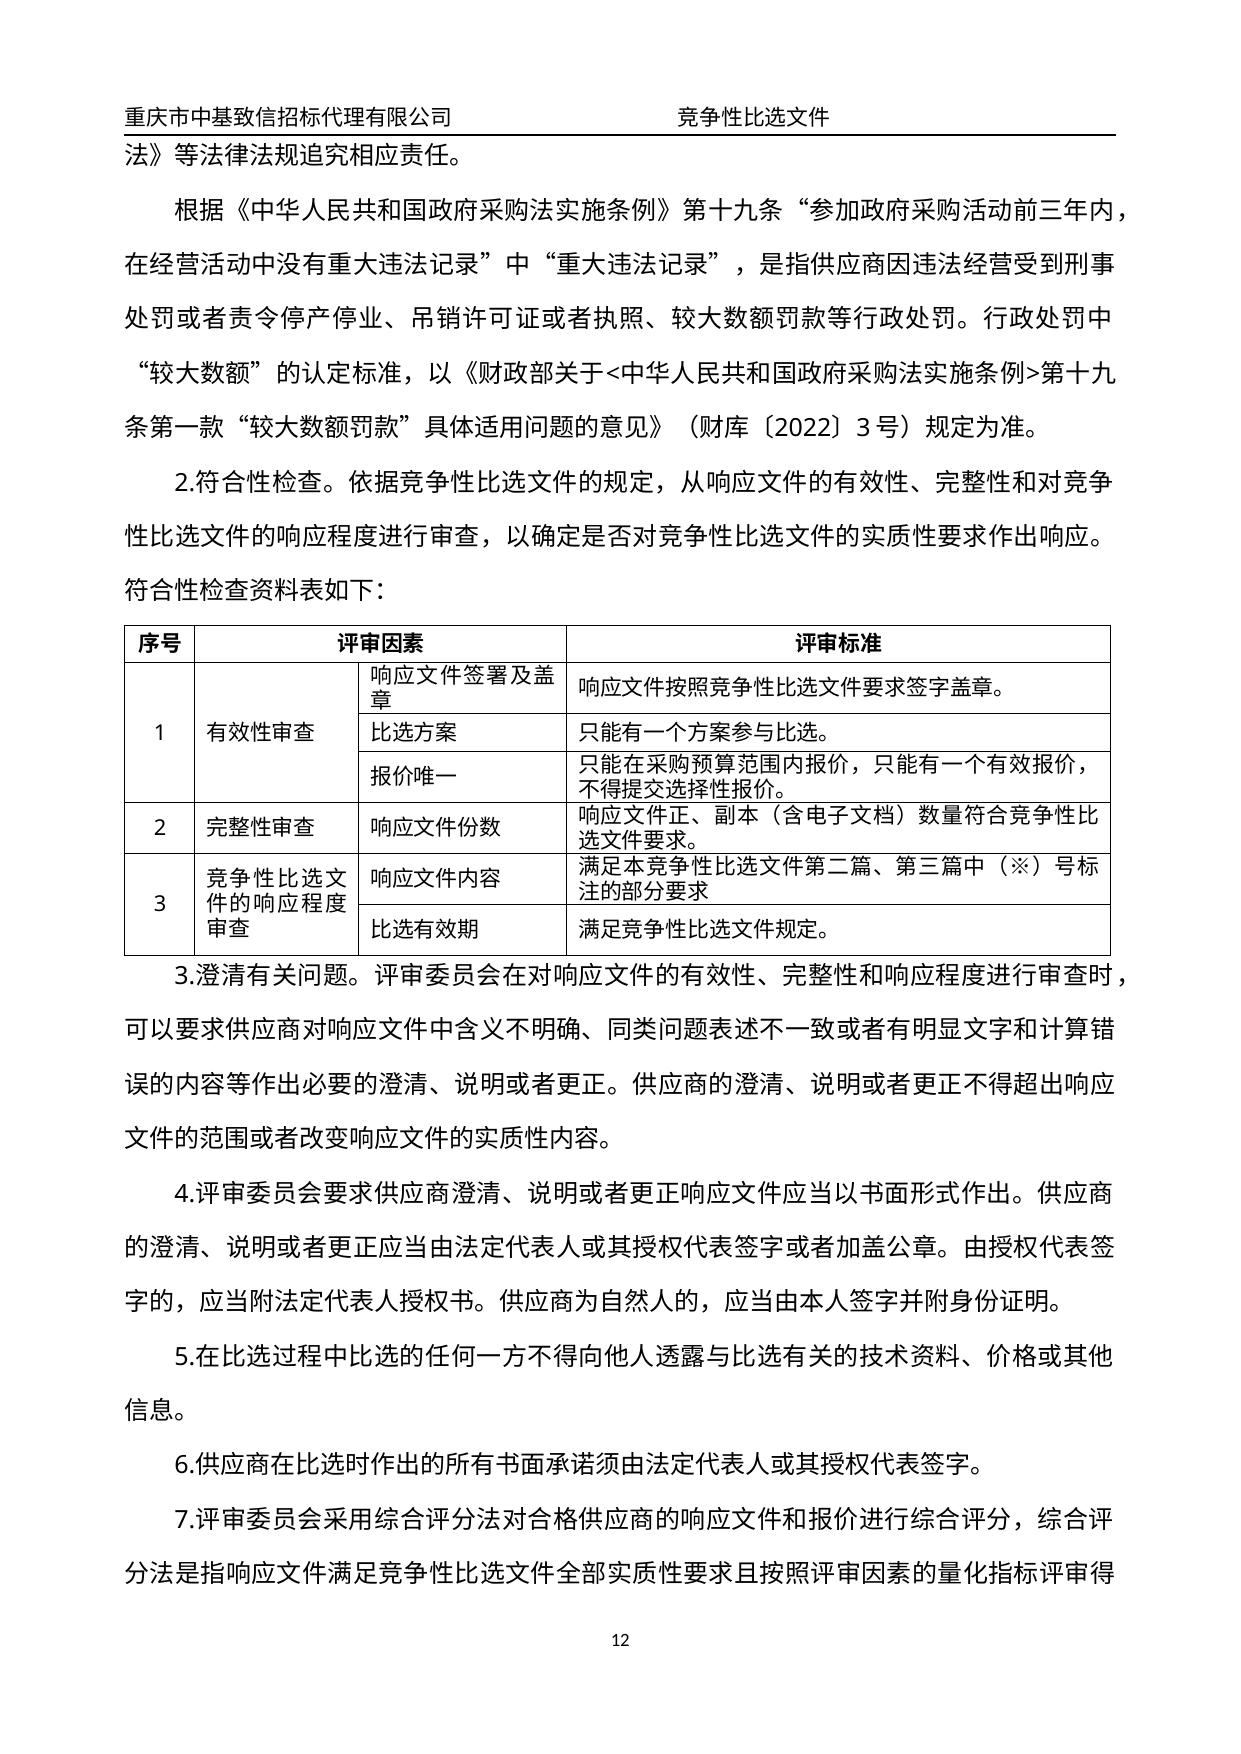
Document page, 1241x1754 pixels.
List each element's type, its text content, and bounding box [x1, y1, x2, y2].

table_cell 响应文件按照竞争性比选文件要求签字盖章。 [567, 663, 1110, 713]
table_cell 响应文件份数 [359, 803, 566, 853]
table_cell 1 [125, 663, 194, 802]
text 根据《中华人民共和国政府采购法实施条例》第十九条“参加政府采购活动前三年内，在经营活动中没有重大违法记录”中“重大违法记录”，是指供应商因违法经营受到刑事处罚或者责令停产停业、吊销许可证或者执照、较大数额罚款等行政处罚。行政处罚中“较大数额”的认定标准，以《财政部关于<中华人民共和国政府采购法实施条例>第十九条第一款“较大数额罚款”具体适用问题的意见》（财库〔2022〕3号）规定为准。 [124, 190, 1116, 444]
table_cell 响应文件内容 [359, 854, 566, 904]
text 6.供应商在比选时作出的所有书面承诺须由法定代表人或其授权代表签字。 [124, 1445, 1116, 1481]
table_cell 只能有一个方案参与比选。 [567, 714, 1110, 751]
table_cell 比选有效期 [359, 905, 566, 954]
text 5.在比选过程中比选的任何一方不得向他人透露与比选有关的技术资料、价格或其他信息。 [124, 1336, 1116, 1427]
table_cell 满足本竞争性比选文件第二篇、第三篇中（※）号标注的部分要求 [567, 854, 1110, 904]
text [124, 1499, 1116, 1590]
table_cell 响应文件正、副本（含电子文档）数量符合竞争性比选文件要求。 [567, 803, 1110, 853]
table_cell 报价唯一 [359, 752, 566, 802]
text 4.评审委员会要求供应商澄清、说明或者更正响应文件应当以书面形式作出。供应商的澄清、说明或者更正应当由法定代表人或其授权代表签字或者加盖公章。由授权代表签字的，应当附法定代表人授权书。供应商为自然人的，应当由本人签字并附身份证明。 [124, 1173, 1116, 1318]
table_header 评审标准 [567, 626, 1110, 662]
table_cell 有效性审查 [195, 663, 358, 802]
text 3.澄清有关问题。评审委员会在对响应文件的有效性、完整性和响应程度进行审查时，可以要求供应商对响应文件中含义不明确、同类问题表述不一致或者有明显文字和计算错误的内容等作出必要的澄清、说明或者更正。供应商的澄清、说明或者更正不得超出响应文件的范围或者改变响应文件的实质性内容。 [124, 956, 1116, 1155]
table_cell 完整性审查 [195, 803, 358, 853]
table_cell 比选方案 [359, 714, 566, 751]
table_cell 2 [125, 803, 194, 853]
table_cell 只能在采购预算范围内报价，只能有一个有效报价，不得提交选择性报价。 [567, 752, 1110, 802]
table_header 评审因素 [195, 626, 566, 662]
text 2.符合性检查。依据竞争性比选文件的规定，从响应文件的有效性、完整性和对竞争性比选文件的响应程度进行审查，以确定是否对竞争性比选文件的实质性要求作出响应。符合性检查资料表如下： [124, 462, 1116, 607]
table_cell 响应文件签署及盖章 [359, 663, 566, 713]
table_cell 满足竞争性比选文件规定。 [567, 905, 1110, 954]
table_header 序号 [125, 626, 194, 662]
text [124, 136, 1116, 172]
table_cell 竞争性比选文件的响应程度审查 [195, 854, 358, 954]
table_cell 3 [125, 854, 194, 954]
